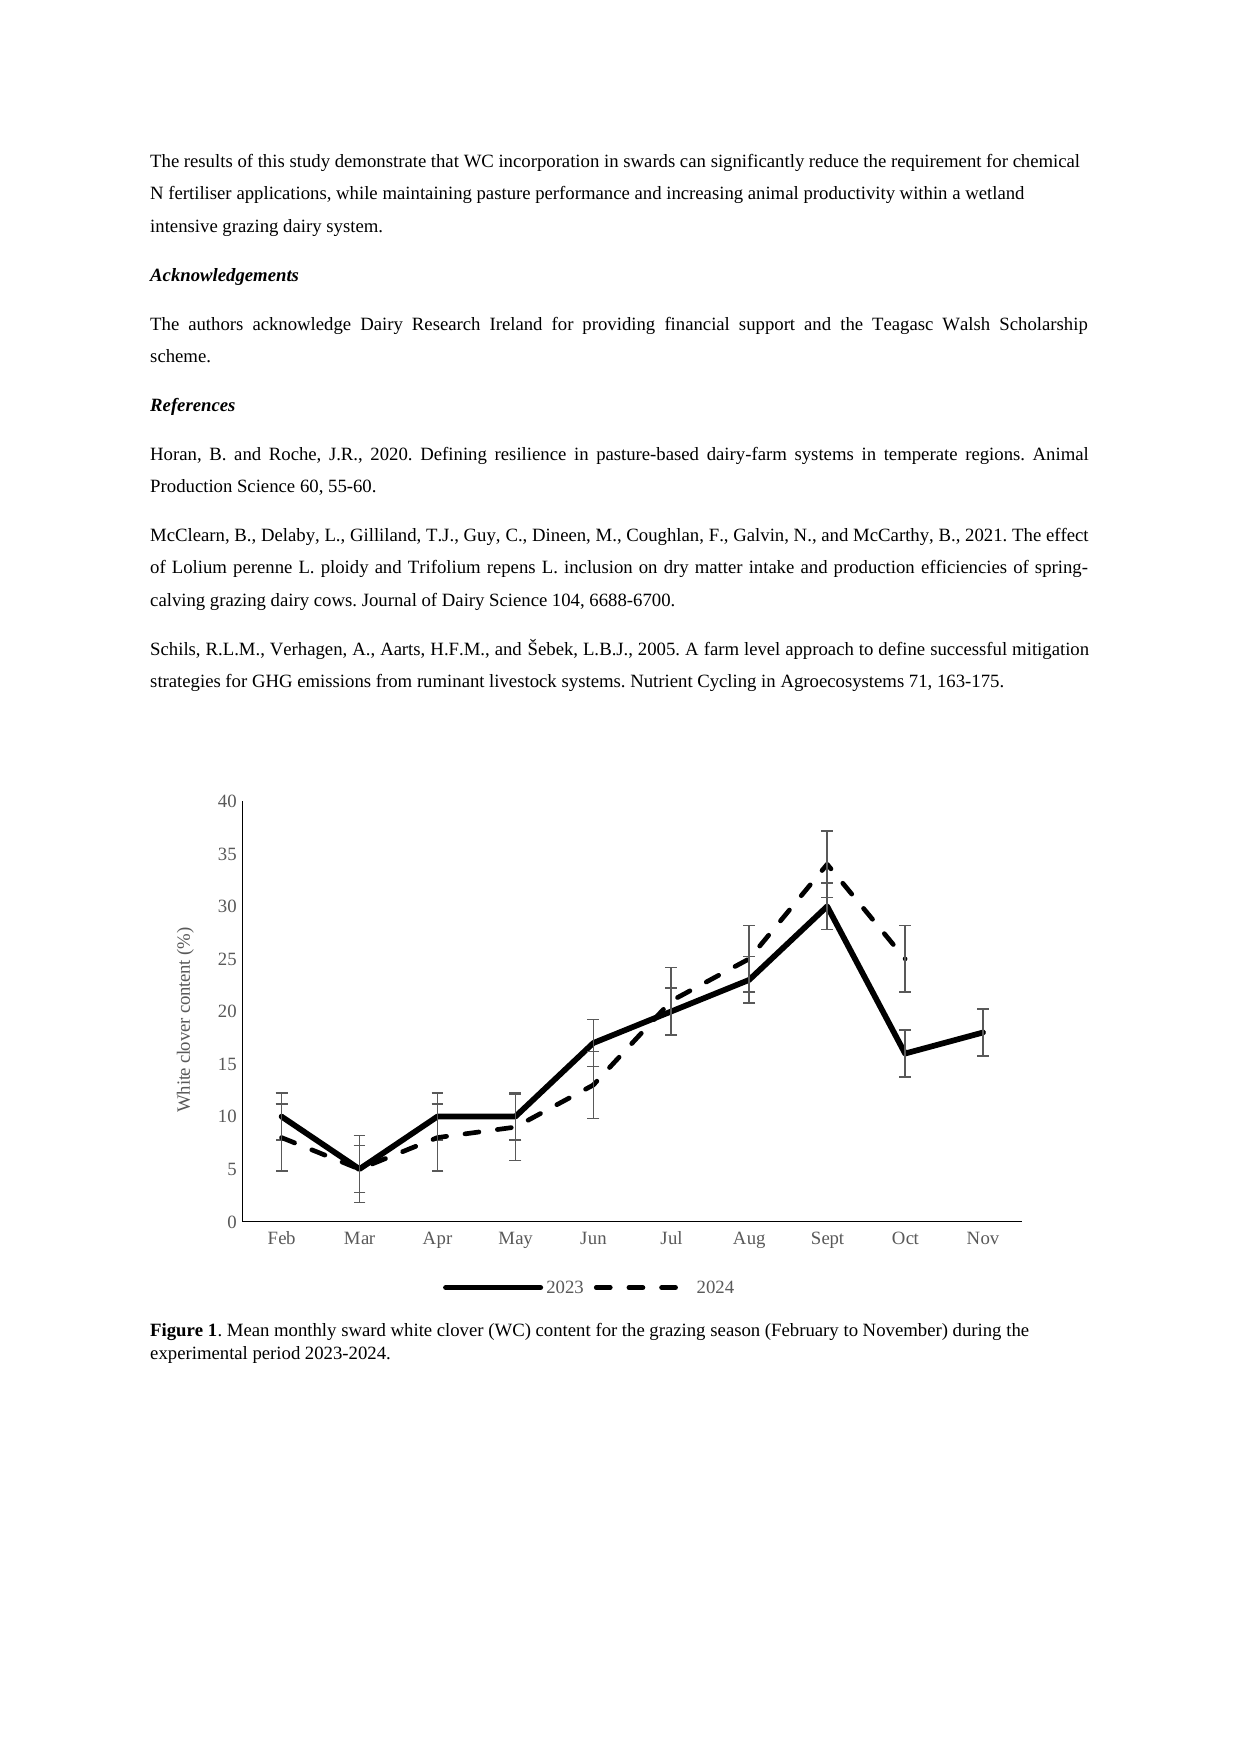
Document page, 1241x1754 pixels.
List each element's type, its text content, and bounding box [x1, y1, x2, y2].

text The results of this study demonstrate that WC incorporation in swards can significantly reduce the requirement for chemical N fertiliser applications, while maintaining pasture performance and increasing animal productivity within a wetland intensive grazing dairy system. [150, 150, 1090, 236]
text Schils, R.L.M., Verhagen, A., Aarts, H.F.M., and Šebek, L.B.J., 2005. A farm level approach to define successful mitigation strategies for GHG emissions from ruminant livestock systems. Nutrient Cycling in Agroecosystems 71, 163-175. [150, 637, 1090, 691]
text Horan, B. and Roche, J.R., 2020. Defining resilience in pasture-based dairy-farm systems in temperate regions. Animal Production Science 60, 55-60. [150, 443, 1090, 497]
text References [150, 394, 1090, 415]
text McClearn, B., Delaby, L., Gilliland, T.J., Guy, C., Dineen, M., Coughlan, F., Galvin, N., and McCarthy, B., 2021. The effect of Lolium perenne L. ploidy and Trifolium repens L. inclusion on dry matter intake and production efficiencies of spring-calving grazing dairy cows. Journal of Dairy Science 104, 6688-6700. [150, 524, 1090, 610]
text The authors acknowledge Dairy Research Ireland for providing financial support and the Teagasc Walsh Scholarship scheme. [150, 312, 1090, 366]
text Figure 1. Mean monthly sward white clover (WC) content for the grazing season (February to November) during the experimental period 2023-2024. [150, 798, 1090, 1364]
text Acknowledgements [150, 263, 1090, 285]
